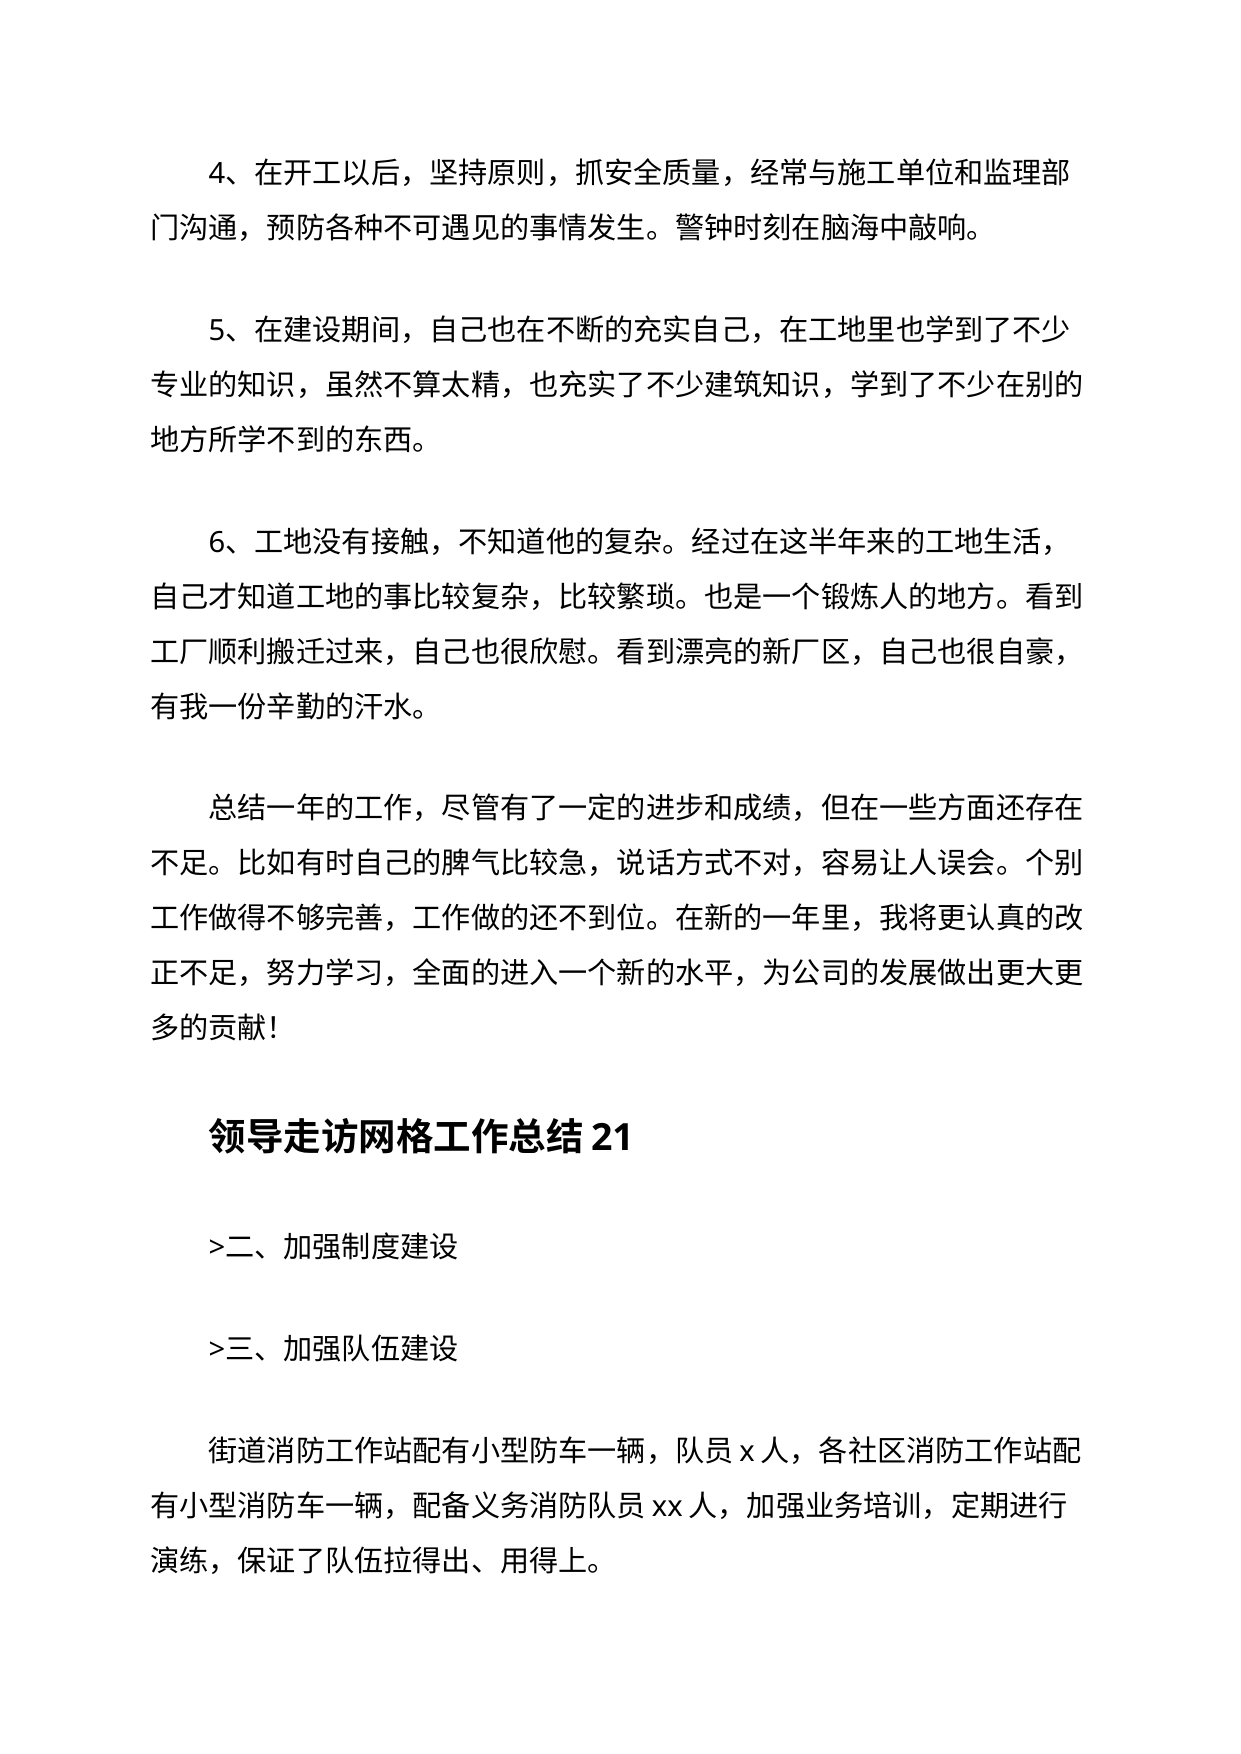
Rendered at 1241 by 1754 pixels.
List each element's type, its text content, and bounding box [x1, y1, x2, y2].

text >二、加强制度建设 [150, 1224, 1090, 1266]
text >三、加强队伍建设 [150, 1326, 1090, 1368]
text 4、在开工以后，坚持原则，抓安全质量，经常与施工单位和监理部门沟通，预防各种不可遇见的事情发生。警钟时刻在脑海中敲响。 [150, 150, 1090, 247]
text 5、在建设期间，自己也在不断的充实自己，在工地里也学到了不少专业的知识，虽然不算太精，也充实了不少建筑知识，学到了不少在别的地方所学不到的东西。 [150, 307, 1090, 459]
text 6、工地没有接触，不知道他的复杂。经过在这半年来的工地生活，自己才知道工地的事比较复杂，比较繁琐。也是一个锻炼人的地方。看到工厂顺利搬迁过来，自己也很欣慰。看到漂亮的新厂区，自己也很自豪，有我一份辛勤的汗水。 [150, 518, 1090, 726]
text 总结一年的工作，尽管有了一定的进步和成绩，但在一些方面还存在不足。比如有时自己的脾气比较急，说话方式不对，容易让人误会。个别工作做得不够完善，工作做的还不到位。在新的一年里，我将更认真的改正不足，努力学习，全面的进入一个新的水平，为公司的发展做出更大更多的贡献！ [150, 785, 1090, 1047]
text 街道消防工作站配有小型防车一辆，队员x人，各社区消防工作站配有小型消防车一辆，配备义务消防队员xx人，加强业务培训，定期进行演练，保证了队伍拉得出、用得上。 [150, 1428, 1090, 1580]
text 领导走访网格工作总结21 [150, 1106, 1090, 1161]
